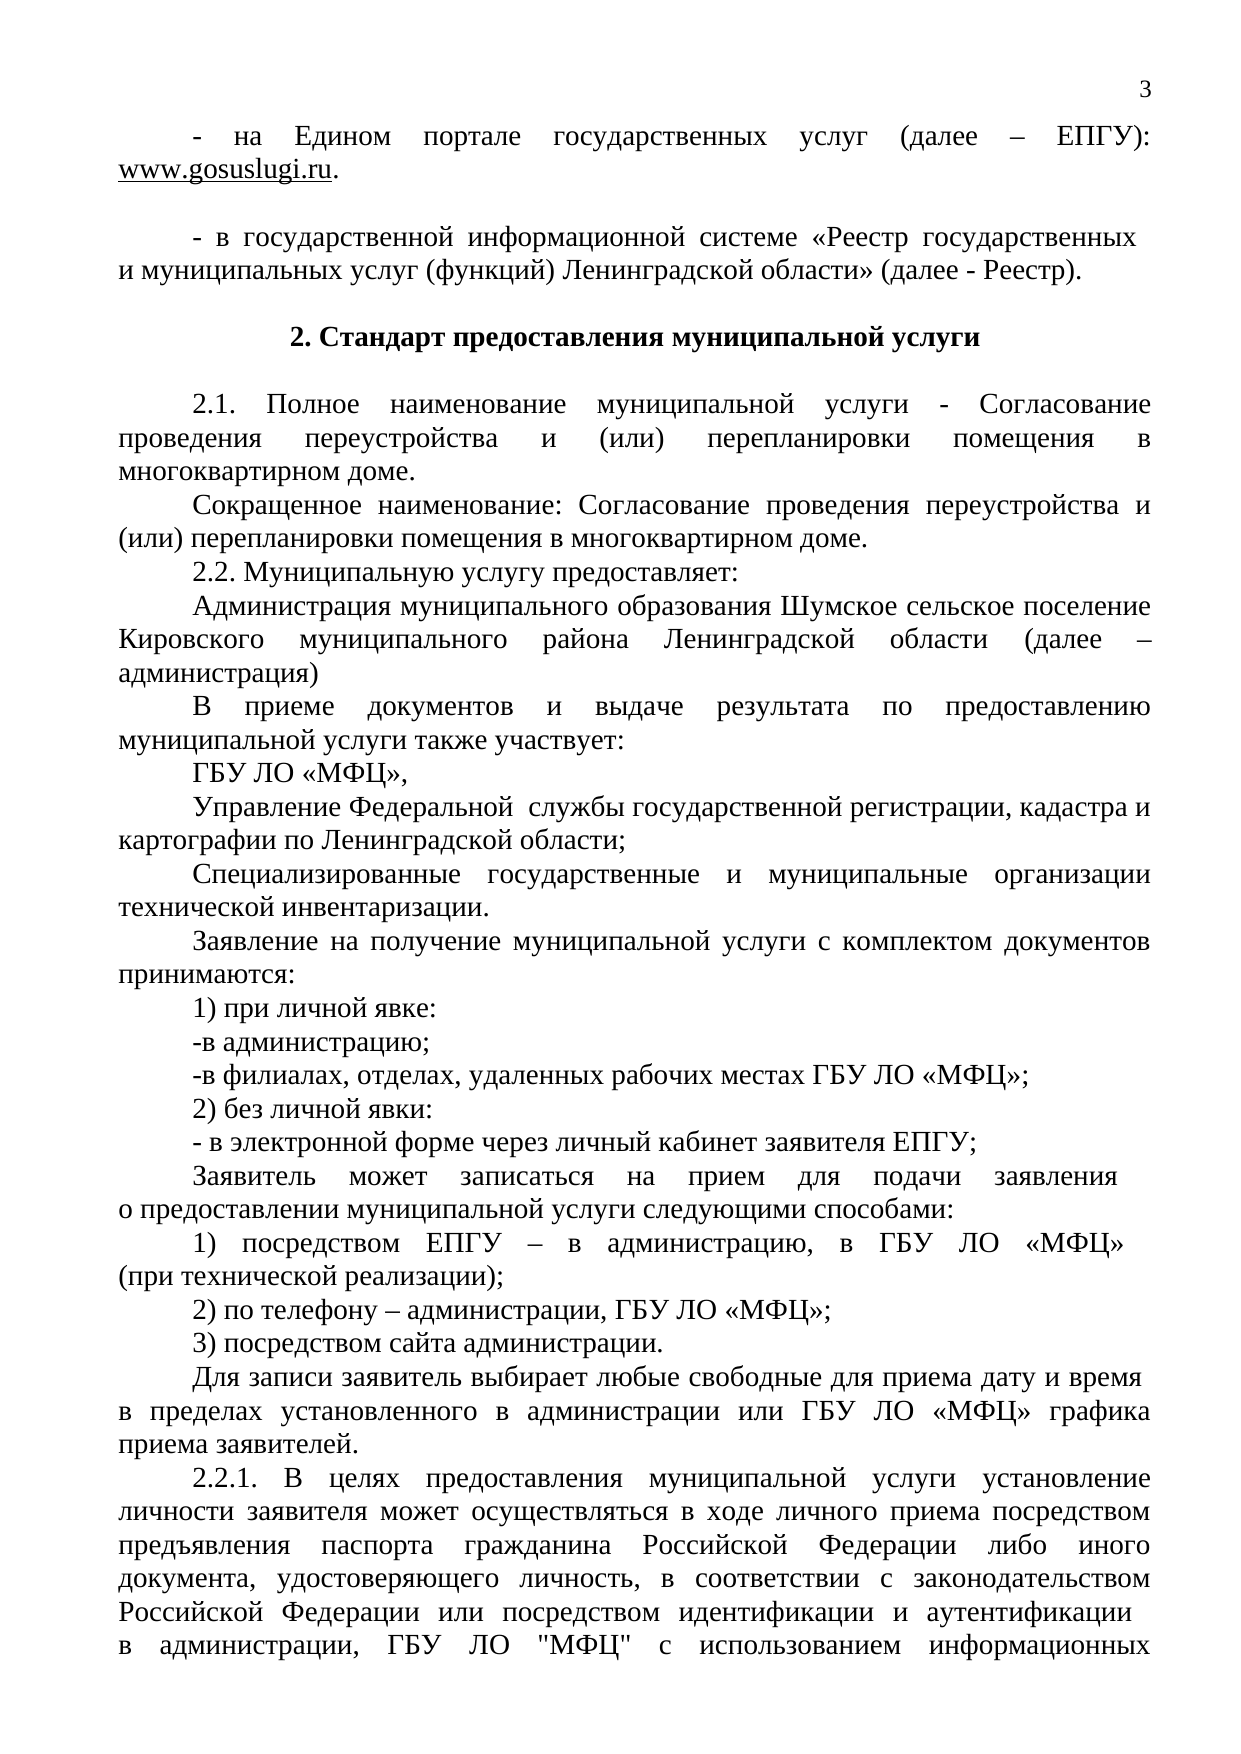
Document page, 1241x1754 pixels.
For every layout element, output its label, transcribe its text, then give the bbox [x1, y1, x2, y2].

text -в филиалах, отделах, удаленных рабочих местах ГБУ ЛО «МФЦ»; [118, 1057, 1152, 1091]
text 1) при личной явке: [118, 990, 1152, 1024]
text 3) посредством сайта администрации. [118, 1326, 1152, 1359]
text 1) посредством ЕПГУ – в администрацию, в ГБУ ЛО «МФЦ» (при технической реализации); [118, 1225, 1152, 1292]
list - в государственной информационной системе «Реестр государственных и муниципальных услуг (функций) Ленинградской области» (далее - Реестр). [118, 219, 1152, 286]
text Управление Федеральной службы государственной регистрации, кадастра и картографии по Ленинградской области; [118, 789, 1152, 856]
subtitle 2. Стандарт предоставления муниципальной услуги [118, 319, 1152, 353]
text -в администрацию; [118, 1024, 1152, 1057]
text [118, 1460, 1152, 1661]
text Администрация муниципального образования Шумское сельское поселение Кировского муниципального района Ленинградской области (далее – администрация) [118, 588, 1152, 688]
text ГБУ ЛО «МФЦ», [118, 755, 1152, 789]
text Заявитель может записаться на прием для подачи заявления о предоставлении муниципальной услуги следующими способами: [118, 1158, 1152, 1225]
text В приеме документов и выдаче результата по предоставлению муниципальной услуги также участвует: [118, 688, 1152, 755]
text Сокращенное наименование: Согласование проведения переустройства и (или) перепланировки помещения в многоквартирном доме. [118, 487, 1152, 554]
list - на Едином портале государственных услуг (далее – ЕПГУ): www.gosuslugi.ru. [118, 118, 1152, 185]
text Для записи заявитель выбирает любые свободные для приема дату и время в пределах установленного в администрации или ГБУ ЛО «МФЦ» графика приема заявителей. [118, 1359, 1152, 1460]
text 2.1. Полное наименование муниципальной услуги - Согласование проведения переустройства и (или) перепланировки помещения в многоквартирном доме. [118, 386, 1152, 487]
text 2) без личной явки: [118, 1091, 1152, 1124]
text - в электронной форме через личный кабинет заявителя ЕПГУ; [118, 1124, 1152, 1158]
text 2.2. Муниципальную услугу предоставляет: [118, 554, 1152, 588]
text Специализированные государственные и муниципальные организации технической инвентаризации. [118, 856, 1152, 923]
text Заявление на получение муниципальной услуги с комплектом документов принимаются: [118, 923, 1152, 990]
text 2) по телефону – администрации, ГБУ ЛО «МФЦ»; [118, 1292, 1152, 1326]
